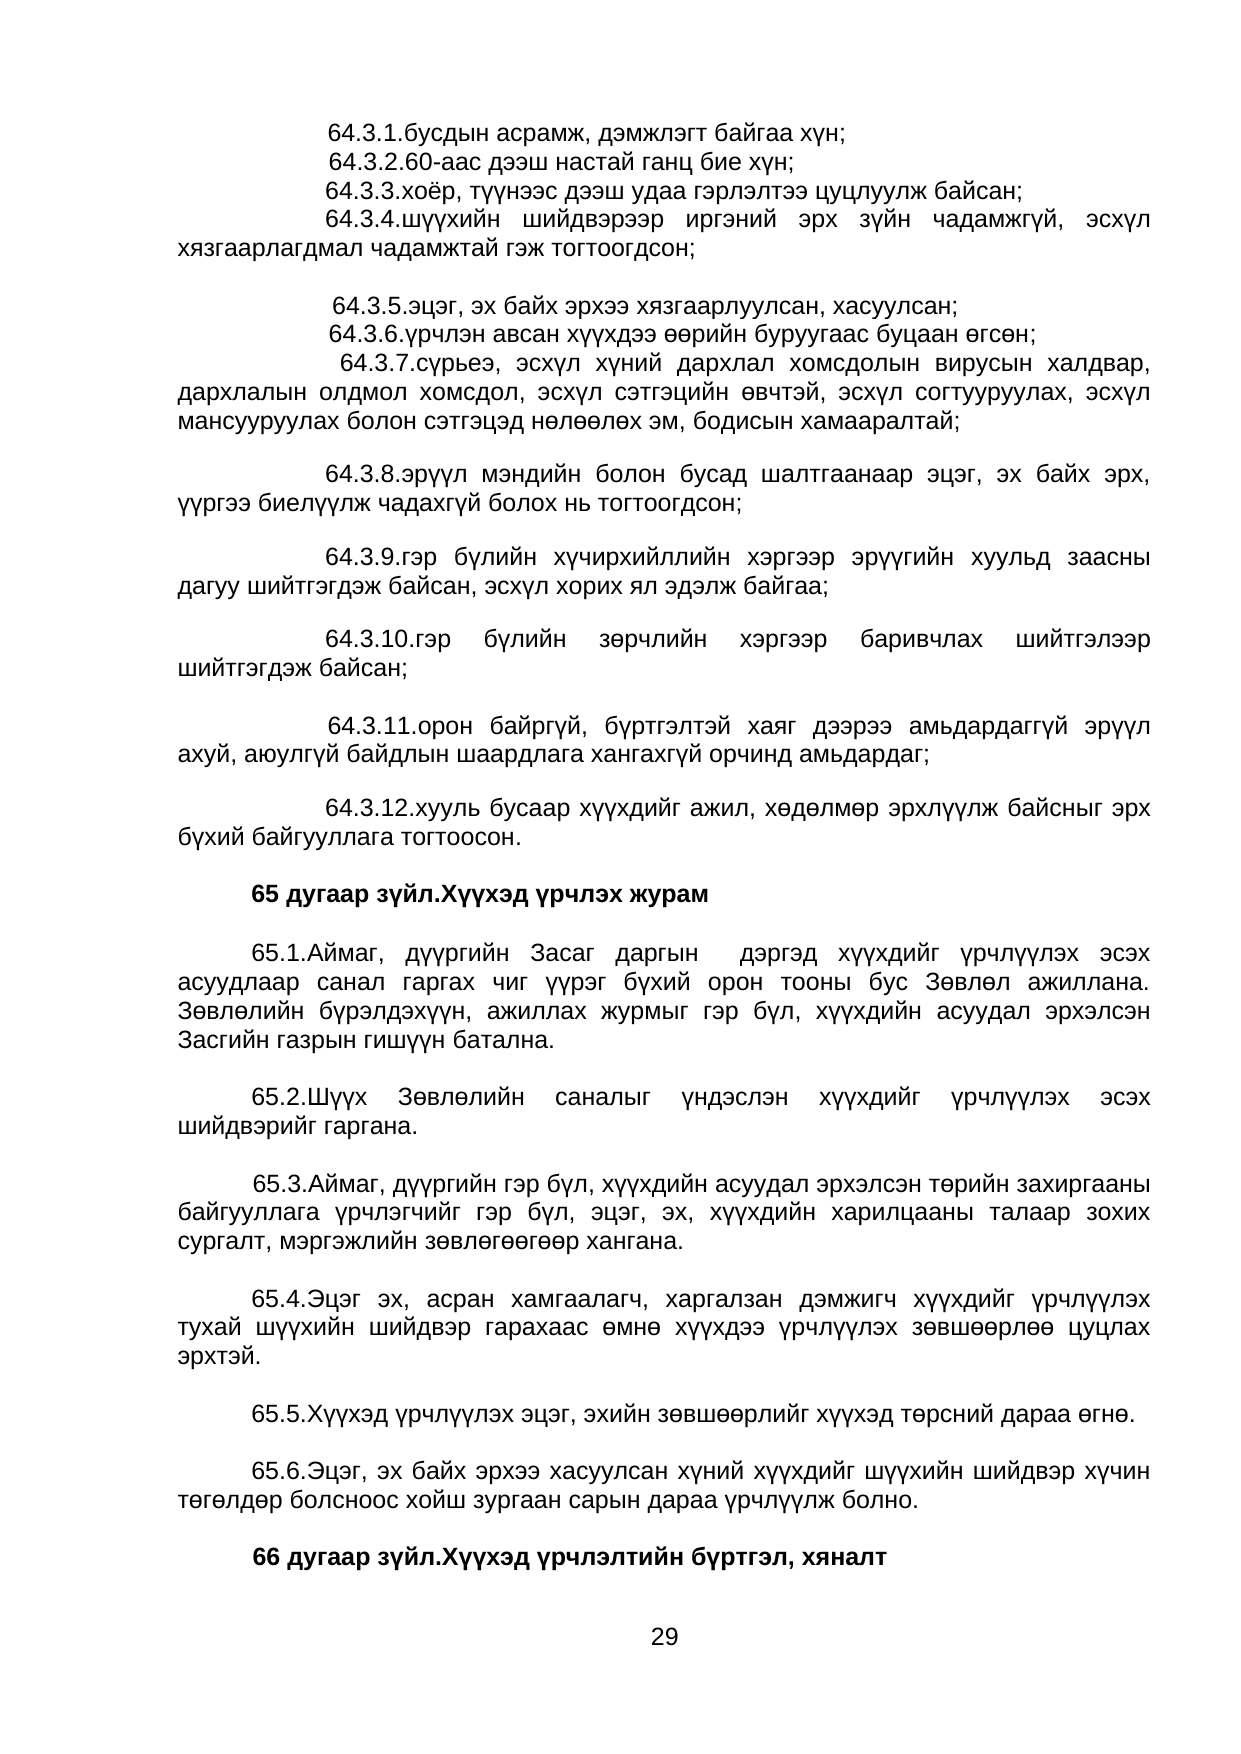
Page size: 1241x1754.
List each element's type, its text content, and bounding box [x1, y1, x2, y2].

text 64.3.1.бусдын асрамж, дэмжлэгт байгаа хүн; [177, 118, 1152, 147]
text 66 дугаар зүйл.Хүүхэд үрчлэлтийн бүртгэл, хяналт [177, 1542, 1152, 1571]
text 65.2.Шүүх Зөвлөлийн саналыг үндэслэн хүүхдийг үрчлүүлэх эсэх шийдвэрийг гаргана. [177, 1082, 1152, 1140]
text 65.6.Эцэг, эх байх эрхээ хасуулсан хүний хүүхдийг шүүхийн шийдвэр хүчин төгөлдөр болсноос хойш зургаан сарын дараа үрчлүүлж болно. [177, 1456, 1152, 1514]
text 65.1.﻿Аймаг, дүүргийн Засаг даргын дэргэд хүүхдийг үрчлүүлэх эсэх асуудлаар санал гаргах чиг үүрэг бүхий орон тооны бус Зөвлөл ажиллана. Зөвлөлийн бүрэлдэхүүн, ажиллах журмыг гэр бүл, хүүхдийн асуудал эрхэлсэн Засгийн газрын гишүүн батална. [177, 937, 1152, 1054]
text 64.3.11.орон байргүй, бүртгэлтэй хаяг дээрээ амьдардаггүй эрүүл ахуй, аюулгүй байдлын шаардлага хангахгүй орчинд амьдардаг; [177, 711, 1152, 768]
text 64.3.6.үрчлэн авсан хүүхдээ өөрийн буруугаас буцаан өгсөн; [177, 319, 405, 348]
text 65.3.Аймаг, дүүргийн гэр бүл, хүүхдийн асуудал эрхэлсэн төрийн захиргааны байгууллага үрчлэгчийг гэр бүл, эцэг, эх, хүүхдийн харилцааны талаар зохих сургалт, мэргэжлийн зөвлөгөөгөөр хангана. [177, 1169, 1152, 1255]
text 64.3.4.шүүхийн шийдвэрээр иргэний эрх зүйн чадамжгүй, эсхүл хязгаарлагдмал чадамжтай гэж тогтоогдсон; [177, 204, 1152, 262]
text 64.3.10.гэр бүлийн зөрчлийн хэргээр баривчлах шийтгэлээр шийтгэгдэж байсан; [177, 624, 1152, 682]
text 64.3.9.гэр бүлийн хүчирхийллийн хэргээр эрүүгийн хуульд заасны дагуу шийтгэгдэж байсан, эсхүл хорих ял эдэлж байгаа; [177, 542, 1152, 599]
text 64.3.7.сүрьеэ, эсхүл хүний дархлал хомсдолын вирусын халдвар, дархлалын олдмол хомсдол, эсхүл сэтгэцийн өвчтэй, эсхүл согтууруулах, эсхүл мансууруулах болон сэтгэцэд нөлөөлөх эм, бодисын хамааралтай; [177, 348, 1152, 434]
text 65 дугаар зүйл.Хүүхэд үрчлэх журам [177, 879, 1152, 908]
text 65.5.Хүүхэд үрчлүүлэх эцэг, эхийн зөвшөөрлийг хүүхэд төрсний дараа өгнө. [177, 1399, 1152, 1427]
text 64.3.2.60-аас дээш настай ганц бие хүн; [177, 147, 1152, 176]
text 64.3.3.хоёр, түүнээс дээш удаа гэрлэлтээ цуцлуулж байсан; [177, 176, 1152, 204]
text 65.4.Эцэг эх, асран хамгаалагч, харгалзан дэмжигч хүүхдийг үрчлүүлэх тухай шүүхийн шийдвэр гарахаас өмнө хүүхдээ үрчлүүлэх зөвшөөрлөө цуцлах эрхтэй. [177, 1284, 1152, 1370]
text 64.3.8.эрүүл мэндийн болон бусад шалтгаанаар эцэг, эх байх эрх, үүргээ биелүүлж чадахгүй болох нь тогтоогдсон; [177, 459, 1152, 517]
text 64.3.6.үрчлэн авсан хүүхдээ өөрийн буруугаас буцаан өгсөн; [1029, 319, 1152, 348]
text 64.3.12.хууль бусаар хүүхдийг ажил, хөдөлмөр эрхлүүлж байсныг эрх бүхий байгууллага тогтоосон. [177, 793, 1152, 851]
text 64.3.5.эцэг, эх байх эрхээ хязгаарлуулсан, хасуулсан; [250, 291, 1152, 319]
